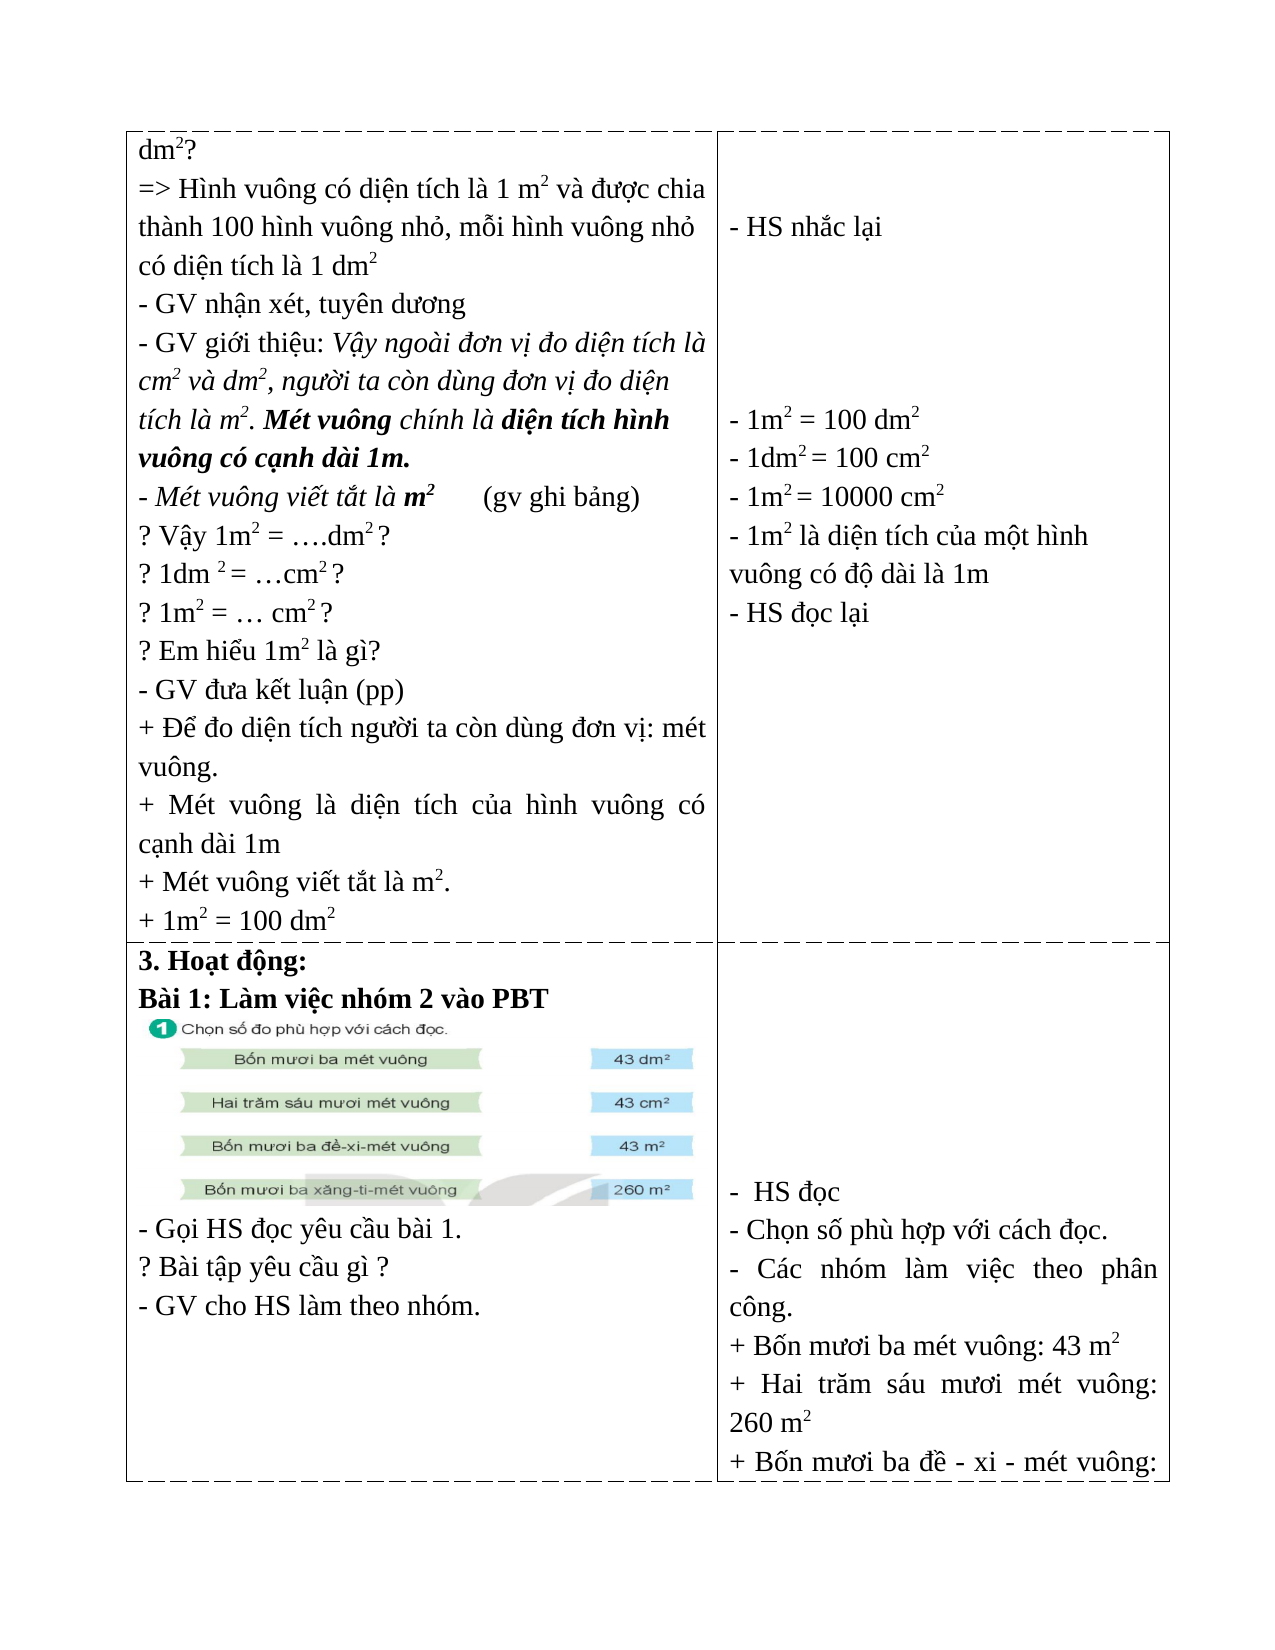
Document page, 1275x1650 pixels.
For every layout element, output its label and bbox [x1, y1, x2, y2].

picture [138, 1019, 708, 1206]
table_cell [718, 131, 1169, 942]
table_cell [127, 942, 717, 1481]
table_cell [718, 942, 1169, 1481]
table_cell [127, 131, 717, 942]
